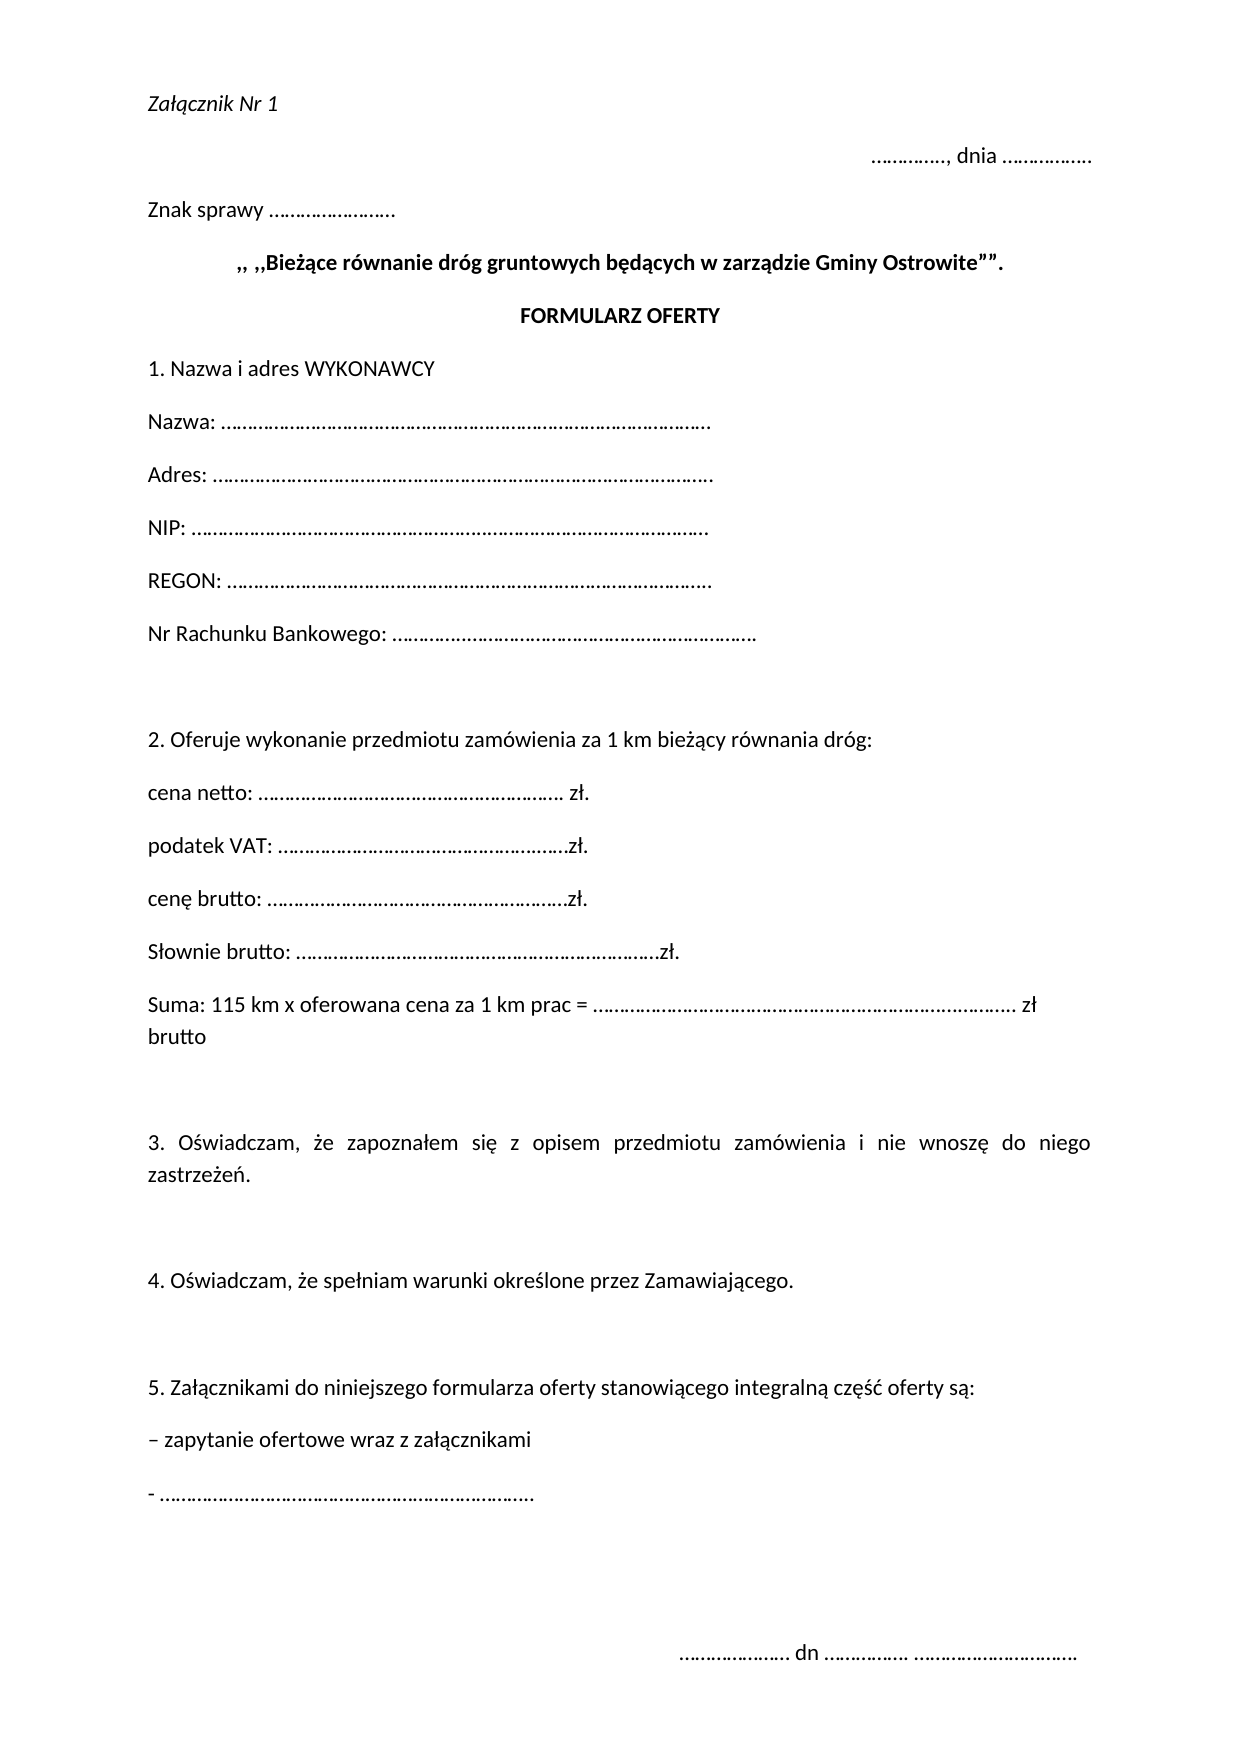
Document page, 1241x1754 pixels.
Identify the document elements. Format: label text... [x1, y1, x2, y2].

text 4. Oświadczam, że spełniam warunki określone przez Zamawiającego. [148, 1267, 1093, 1294]
text 5. Załącznikami do niniejszego formularza oferty stanowiącego integralną część oferty są: [148, 1373, 1093, 1401]
text Suma: 115 km x oferowana cena za 1 km prac = …………………………………………………………...……….. zł brutto [148, 990, 1093, 1050]
text Adres: ………………………………………………………………………………….. [148, 460, 1093, 488]
text FORMULARZ OFERTY [148, 301, 1093, 329]
text ………….., dnia …………….. [148, 142, 1093, 170]
text cenę brutto: …………………………………………………zł. [148, 884, 1093, 912]
text 1. Nazwa i adres WYKONAWCY [148, 354, 1093, 382]
text - …………………………………………………………….. [148, 1479, 1093, 1507]
text Słownie brutto: ……………………………………………………………zł. [148, 937, 1093, 965]
text podatek VAT: ………………………………………….……zł. [148, 831, 1093, 859]
text Załącznik Nr 1 [148, 89, 1093, 117]
text Znak sprawy …………………… [148, 195, 1093, 223]
text cena netto: …………………………………………………. zł. [148, 778, 1093, 806]
text 3. Oświadczam, że zapoznałem się z opisem przedmiotu zamówienia i nie wnoszę do niego zastrzeżeń. [148, 1128, 1093, 1188]
text – zapytanie ofertowe wraz z załącznikami [148, 1426, 1093, 1454]
text 2. Oferuje wykonanie przedmiotu zamówienia za 1 km bieżący równania dróg: [148, 725, 1093, 753]
text NIP: ………………………………………………..…………………………………… [148, 513, 1093, 541]
text ,, ,,Bieżące równanie dróg gruntowych będących w zarządzie Gminy Ostrowite””. [148, 248, 1093, 276]
text Nr Rachunku Bankowego: …………..………………………………………………. [148, 619, 1093, 647]
text Nazwa: ………………………………………………………………………………… [148, 407, 1093, 435]
text REGON: ……………………………………………………………………………….. [148, 566, 1093, 594]
text ………………… dn ……………. …………………………. [679, 1638, 1093, 1666]
